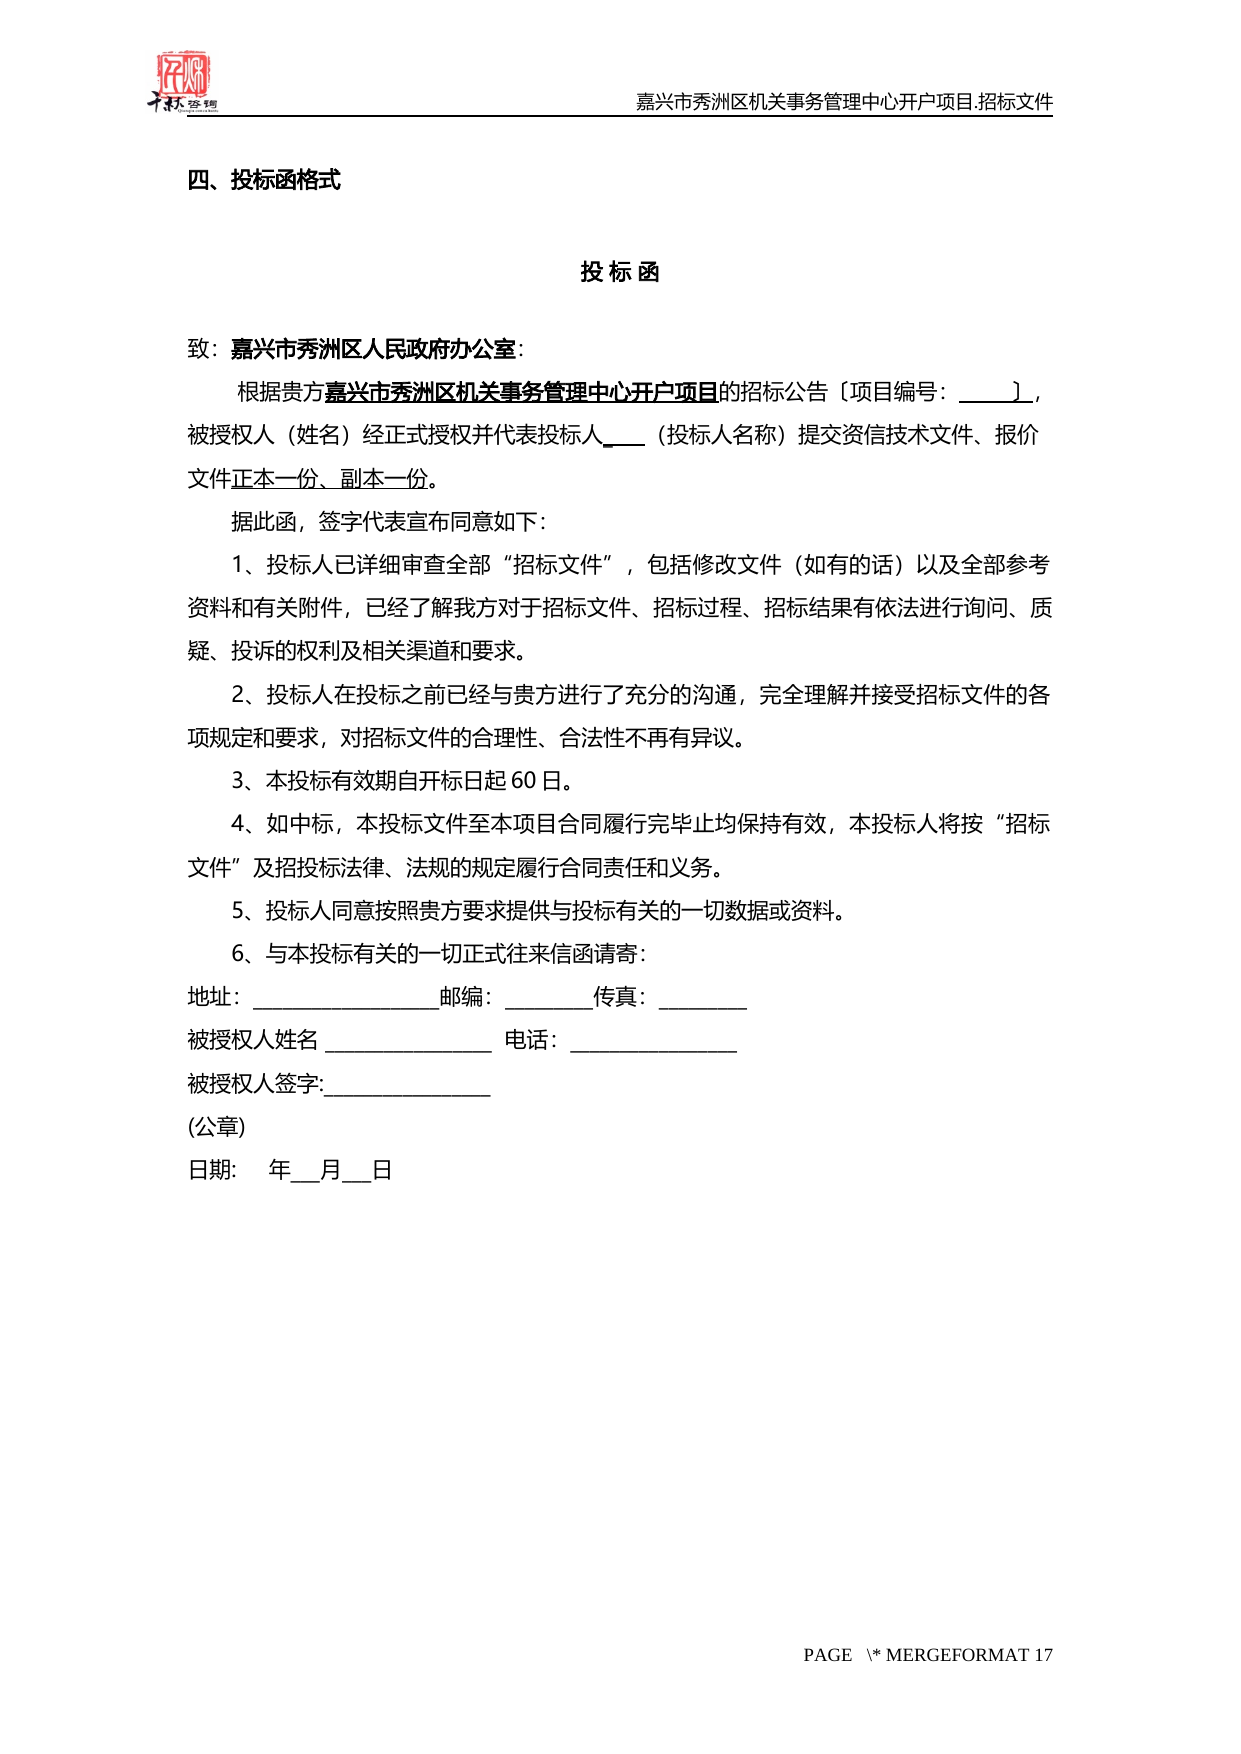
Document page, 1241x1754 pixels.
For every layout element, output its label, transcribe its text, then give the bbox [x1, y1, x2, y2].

text 2、投标人在投标之前已经与贵方进行了充分的沟通，完全理解并接受招标文件的各项规定和要求，对招标文件的合理性、合法性不再有异议。 [187, 679, 1053, 751]
text 致：嘉兴市秀洲区人民政府办公室： [187, 333, 1053, 362]
text 4、如中标，本投标文件至本项目合同履行完毕止均保持有效，本投标人将按“招标文件”及招投标法律、法规的规定履行合同责任和义务。 [187, 809, 1053, 881]
text 5、投标人同意按照贵方要求提供与投标有关的一切数据或资料。 [187, 895, 1053, 924]
text 根据贵方嘉兴市秀洲区机关事务管理中心开户项目的招标公告〔项目编号： 〕，被授权人（姓名）经正式授权并代表投标人_ （投标人名称）提交资信技术文件、报价文件正本一份、副本一份。 [187, 376, 1053, 492]
text 据此函，签字代表宣布同意如下： [187, 506, 1053, 535]
text 四、投标函格式 [187, 162, 1053, 194]
text 1、投标人已详细审查全部“招标文件”，包括修改文件（如有的话）以及全部参考资料和有关附件，已经了解我方对于招标文件、招标过程、招标结果有依法进行询问、质疑、投诉的权利及相关渠道和要求。 [187, 549, 1053, 664]
text 3、本投标有效期自开标日起60日。 [187, 765, 1053, 794]
text 被授权人姓名 _________________ 电话：_________________ [187, 1025, 1053, 1054]
text 地址：___________________邮编：_________传真：_________ [187, 982, 1053, 1010]
text 日期: 年___月___日 [187, 1154, 1053, 1183]
text 6、与本投标有关的一切正式往来信函请寄： [187, 938, 1053, 967]
picture [145, 50, 219, 114]
text (公章) [187, 1111, 1053, 1140]
text 被授权人签字:_________________ [187, 1068, 1053, 1097]
text 投 标 函 [187, 256, 1053, 285]
